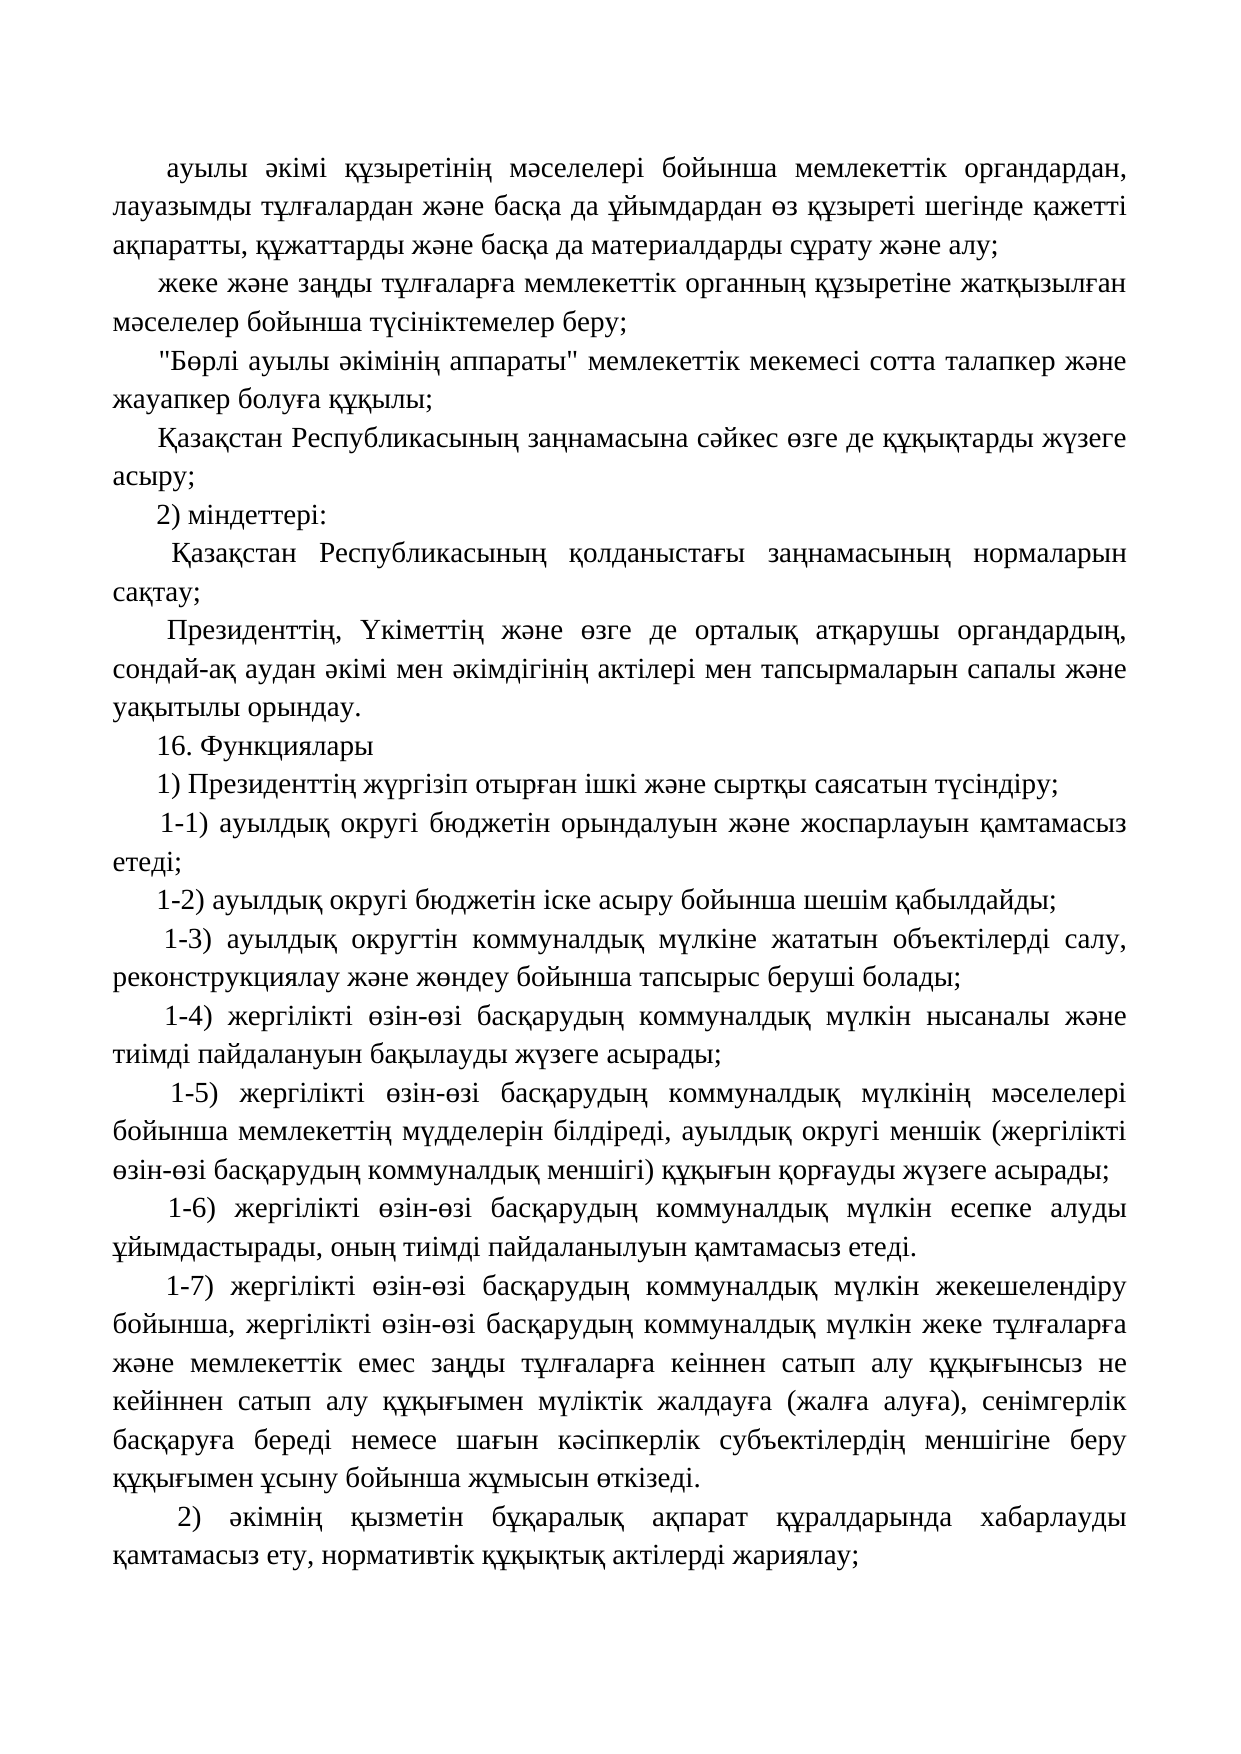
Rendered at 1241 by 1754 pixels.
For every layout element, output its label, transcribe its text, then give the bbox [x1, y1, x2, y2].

text ауылы әкімі құзыретінің мәселелері бойынша мемлекеттік органдардан, лауазымды тұлғалардан және басқа да ұйымдардан өз құзыреті шегінде қажетті ақпаратты, құжаттарды және басқа да материалдарды сұрату және алу; [112, 150, 1128, 261]
text "Бөрлі ауылы әкімінің аппараты" мемлекеттік мекемесі сотта талапкер және жауапкер болуға құқылы; [112, 343, 1128, 415]
text Қазақстан Республикасының қолданыстағы заңнамасының нормаларын сақтау; [112, 535, 1128, 607]
text 2) әкімнің қызметін бұқаралық ақпарат құралдарында хабарлауды қамтамасыз ету, нормативтік құқықтық актілерді жариялау; [112, 1499, 1128, 1571]
text 16. Функциялары [112, 728, 1128, 762]
text 1-3) ауылдық округтін коммуналдық мүлкіне жататын объектілерді салу, реконструкциялау және жөндеу бойынша тапсырыс беруші болады; [112, 921, 1128, 993]
text 1-1) ауылдық округі бюджетін орындалуын және жоспарлауын қамтамасыз етеді; [112, 805, 1128, 877]
text Президенттің, Үкіметтің және өзге де орталық атқарушы органдардың, сондай-ақ аудан әкімі мен әкімдігінің актілері мен тапсырмаларын сапалы және уақытылы орындау. [112, 612, 1128, 723]
text 1-5) жергілікті өзін-өзі басқарудың коммуналдық мүлкінің мәселелері бойынша мемлекеттің мүдделерін білдіреді, ауылдық округі меншік (жергілікті өзін-өзі басқарудың коммуналдық меншігі) құқығын қорғауды жүзеге асырады; [112, 1075, 1128, 1186]
text Қазақстан Республикасының заңнамасына сәйкес өзге де құқықтарды жүзеге асыру; [112, 420, 1128, 492]
text 1-7) жергілікті өзін-өзі басқарудың коммуналдық мүлкін жекешелендіру бойынша, жергілікті өзін-өзі басқарудың коммуналдық мүлкін жеке тұлғаларға және мемлекеттік емес заңды тұлғаларға кеіннен сатып алу құқығынсыз не кейіннен сатып алу құқығымен мүліктік жалдауға (жалға алуға), сенімгерлік басқаруға береді немесе шағын кәсіпкерлік субъектілердің меншігіне беру құқығымен ұсыну бойынша жұмысын өткізеді. [112, 1268, 1128, 1494]
text жеке және заңды тұлғаларға мемлекеттік органның құзыретіне жатқызылған мәселелер бойынша түсініктемелер беру; [112, 266, 1128, 338]
text 1-4) жергілікті өзін-өзі басқарудың коммуналдық мүлкін нысаналы және тиімді пайдалануын бақылауды жүзеге асырады; [112, 998, 1128, 1070]
text 1) Президенттің жүргізіп отырған ішкі және сыртқы саясатын түсіндіру; [112, 767, 1128, 800]
text 2) міндеттері: [112, 497, 1128, 530]
text 1-2) ауылдық округі бюджетін іске асыру бойынша шешім қабылдайды; [112, 882, 1128, 916]
text 1-6) жергілікті өзін-өзі басқарудың коммуналдық мүлкін есепке алуды ұйымдастырады, оның тиімді пайдаланылуын қамтамасыз етеді. [112, 1191, 1128, 1263]
